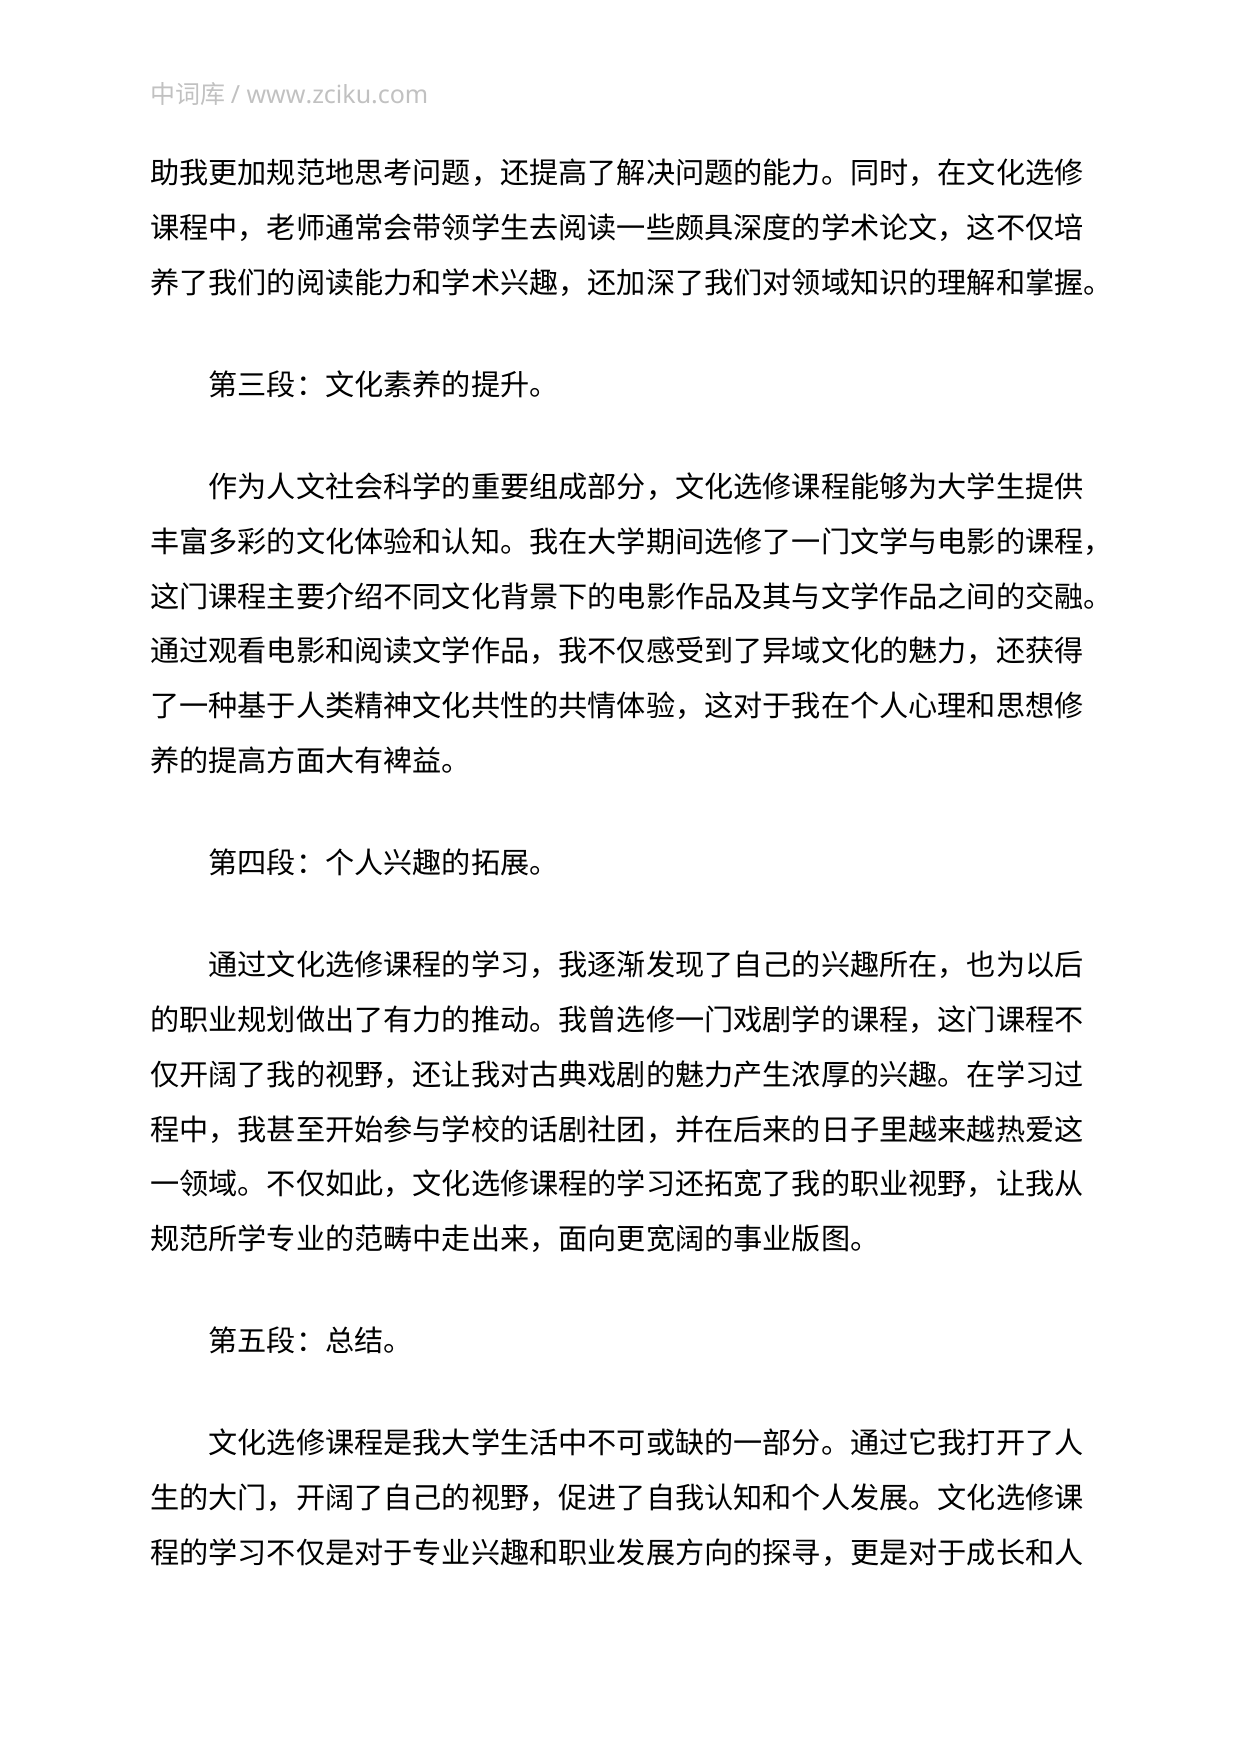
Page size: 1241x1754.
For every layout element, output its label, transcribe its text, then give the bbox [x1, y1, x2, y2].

text 作为人文社会科学的重要组成部分，文化选修课程能够为大学生提供丰富多彩的文化体验和认知。我在大学期间选修了一门文学与电影的课程，这门课程主要介绍不同文化背景下的电影作品及其与文学作品之间的交融。通过观看电影和阅读文学作品，我不仅感受到了异域文化的魅力，还获得了一种基于人类精神文化共性的共情体验，这对于我在个人心理和思想修养的提高方面大有裨益。 [150, 463, 1090, 780]
text 通过文化选修课程的学习，我逐渐发现了自己的兴趣所在，也为以后的职业规划做出了有力的推动。我曾选修一门戏剧学的课程，这门课程不仅开阔了我的视野，还让我对古典戏剧的魅力产生浓厚的兴趣。在学习过程中，我甚至开始参与学校的话剧社团，并在后来的日子里越来越热爱这一领域。不仅如此，文化选修课程的学习还拓宽了我的职业视野，让我从规范所学专业的范畴中走出来，面向更宽阔的事业版图。 [150, 941, 1090, 1258]
text 第四段：个人兴趣的拓展。 [150, 839, 1090, 882]
text 第三段：文化素养的提升。 [150, 362, 1090, 404]
text 第五段：总结。 [150, 1318, 1090, 1360]
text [150, 150, 1090, 302]
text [150, 1419, 1090, 1571]
